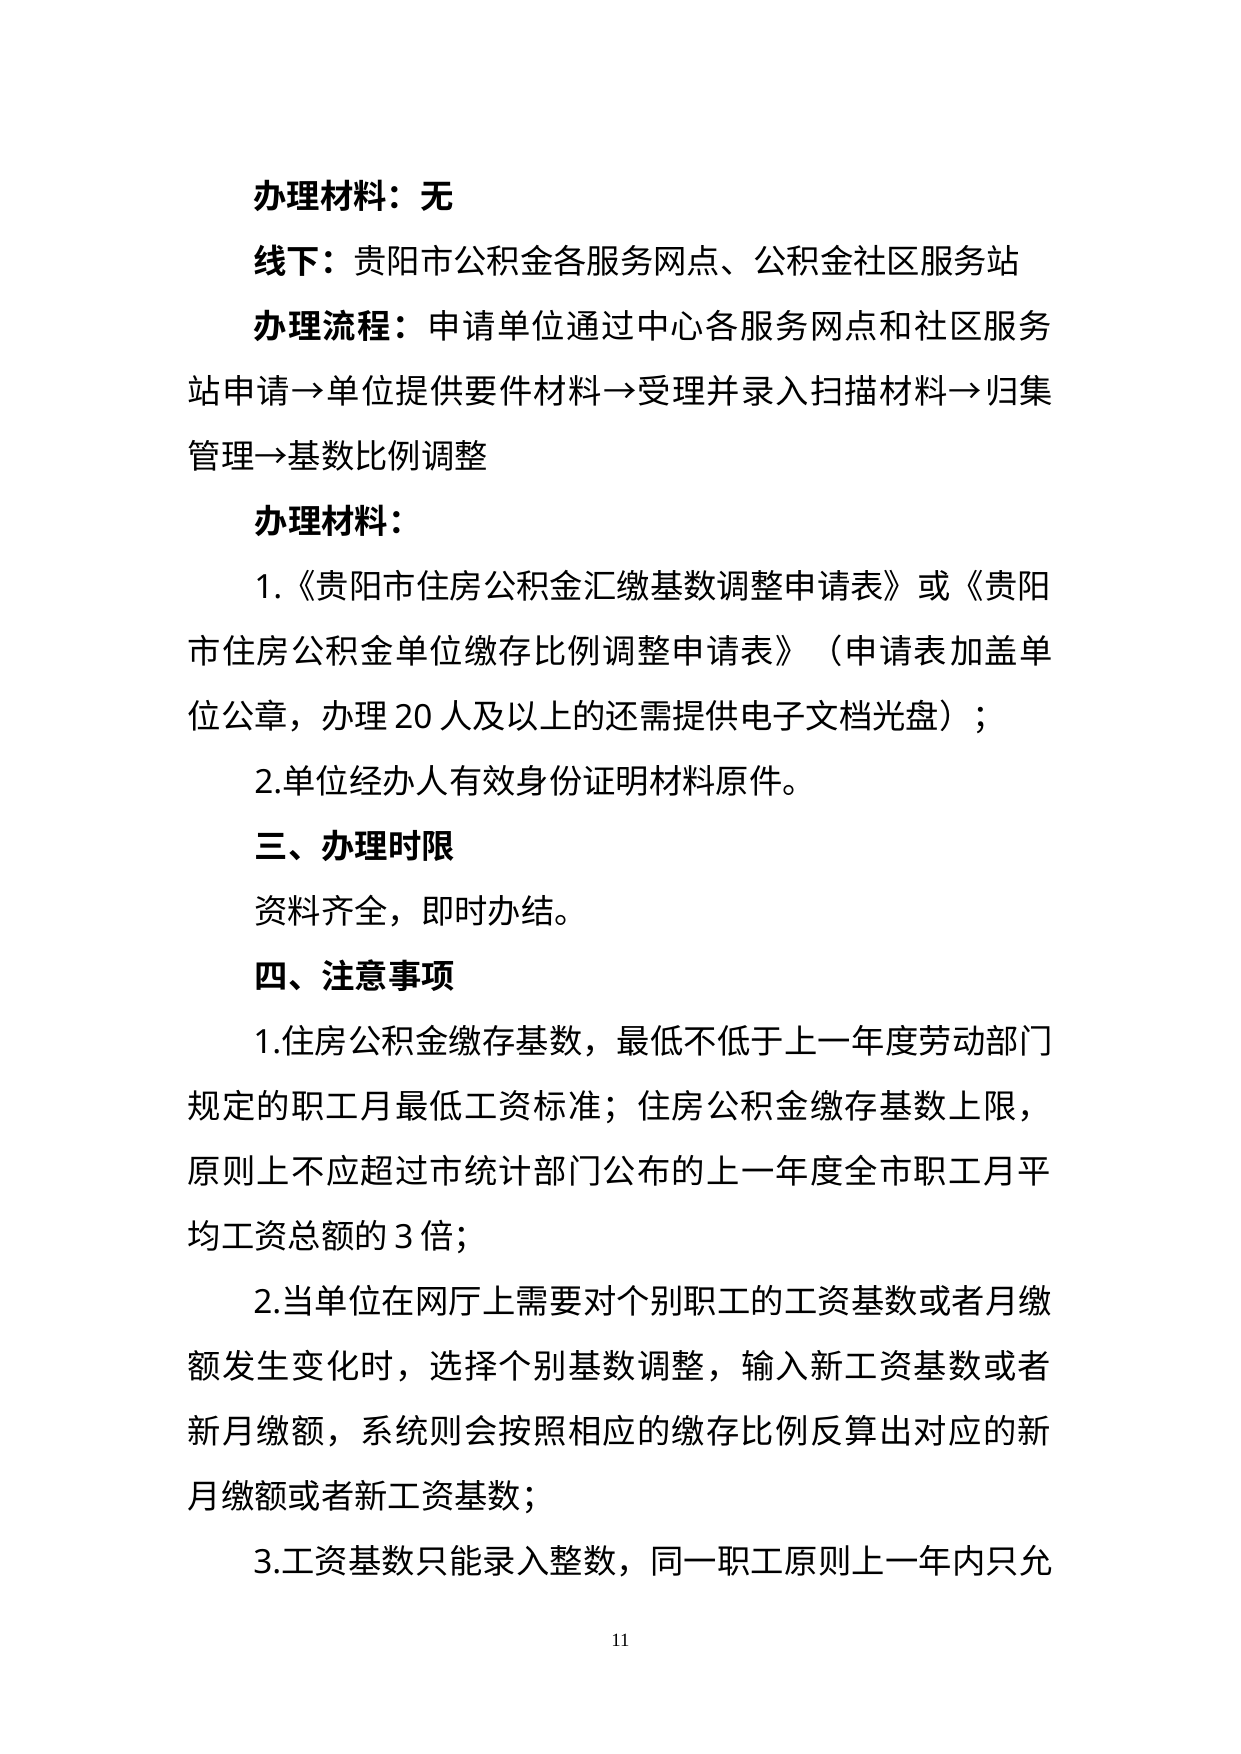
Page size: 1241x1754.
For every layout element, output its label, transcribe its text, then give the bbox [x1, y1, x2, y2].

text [187, 1527, 1053, 1592]
text 线下：贵阳市公积金各服务网点、公积金社区服务站 [187, 227, 1053, 292]
text 办理材料：无 [187, 162, 1053, 227]
text 1.住房公积金缴存基数，最低不低于上一年度劳动部门规定的职工月最低工资标准；住房公积金缴存基数上限，原则上不应超过市统计部门公布的上一年度全市职工月平均工资总额的3倍； [187, 1007, 1053, 1267]
text 2.当单位在网厅上需要对个别职工的工资基数或者月缴额发生变化时，选择个别基数调整，输入新工资基数或者新月缴额，系统则会按照相应的缴存比例反算出对应的新月缴额或者新工资基数； [187, 1267, 1053, 1527]
text 办理材料： [187, 487, 1053, 552]
text 三、办理时限 [187, 812, 1053, 877]
text 四、注意事项 [187, 942, 1053, 1007]
text 资料齐全，即时办结。 [187, 877, 1053, 942]
text 1.《贵阳市住房公积金汇缴基数调整申请表》或《贵阳市住房公积金单位缴存比例调整申请表》（申请表加盖单位公章，办理20人及以上的还需提供电子文档光盘）； [187, 552, 1053, 747]
text 2.单位经办人有效身份证明材料原件。 [187, 747, 1053, 812]
text 办理流程：申请单位通过中心各服务网点和社区服务站申请→单位提供要件材料→受理并录入扫描材料→归集管理→基数比例调整 [187, 292, 1053, 487]
